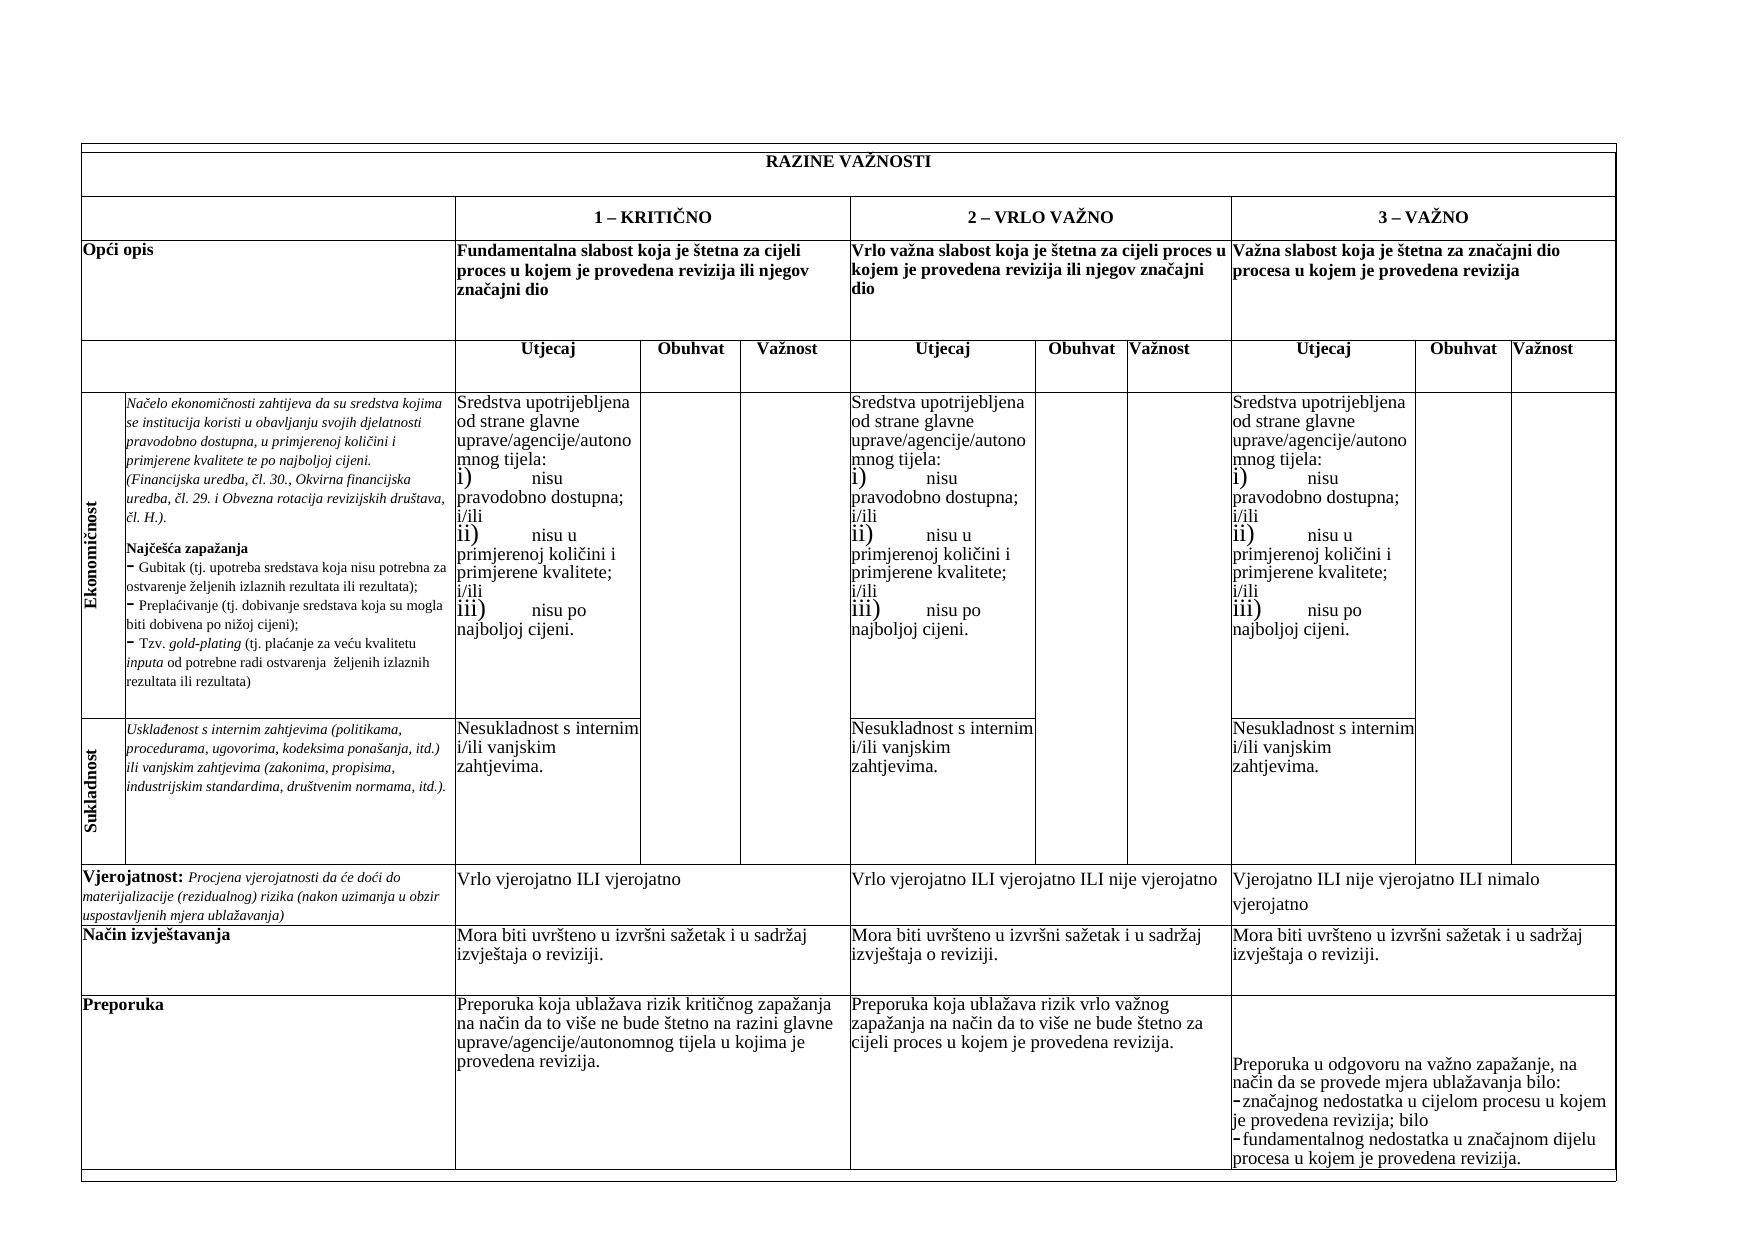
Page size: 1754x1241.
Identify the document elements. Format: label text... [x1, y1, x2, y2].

table_cell Važnost [1128, 341, 1231, 392]
table_cell Sredstva upotrijebljena od strane glavne uprave/agencije/autonomnog tijela: nisu pravodobno dostupna; i/ili nisu u primjerenoj količini i primjerene kvalitete; i/ili nisu po najboljoj cijeni. [456, 393, 640, 718]
table_cell Obuhvat [641, 341, 740, 392]
table_cell Ekonomičnost [82, 393, 125, 718]
table_cell Obuhvat [1416, 341, 1511, 392]
table_cell Usklađenost s internim zahtjevima (politikama, procedurama, ugovorima, kodeksima ponašanja, itd.) ili vanjskim zahtjevima (zakonima, propisima, industrijskim standardima, društvenim normama, itd.). [126, 719, 455, 864]
table_cell [1512, 393, 1615, 864]
table_cell Preporuka u odgovoru na važno zapažanje, na način da se provede mjera ublažavanja bilo: značajnog nedostatka u cijelom procesu u kojem je provedena revizija; bilo fundamentalnog nedostatka u značajnom dijelu procesa u kojem je provedena revizija. [1232, 996, 1615, 1169]
table_cell Preporuka koja ublažava rizik kritičnog zapažanja na način da to više ne bude štetno na razini glavne uprave/agencije/autonomnog tijela u kojima je provedena revizija. [456, 996, 850, 1169]
table_cell Sukladnost [82, 719, 125, 864]
table_cell Nesukladnost s internim i/ili vanjskim zahtjevima. [851, 719, 1035, 864]
table_cell [82, 341, 455, 392]
table_cell [1036, 393, 1127, 864]
table_cell Preporuka [82, 996, 455, 1169]
table_cell [641, 393, 740, 864]
table_cell Vrlo važna slabost koja je štetna za cijeli proces u kojem je provedena revizija ili njegov značajni dio [851, 241, 1231, 339]
table_cell Vrlo vjerojatno ILI vjerojatno ILI nije vjerojatno [851, 865, 1231, 925]
table_cell Vrlo vjerojatno ILI vjerojatno [456, 865, 850, 925]
table_cell Vjerojatnost: Procjena vjerojatnosti da će doći do materijalizacije (rezidualnog) rizika (nakon uzimanja u obzir uspostavljenih mjera ublažavanja) [82, 865, 455, 925]
table_cell Mora biti uvršteno u izvršni sažetak i u sadržaj izvještaja o reviziji. [456, 926, 850, 995]
table_cell Fundamentalna slabost koja je štetna za cijeli proces u kojem je provedena revizija ili njegov značajni dio [456, 241, 850, 339]
table_cell Važna slabost koja je štetna za značajni dio procesa u kojem je provedena revizija [1232, 241, 1615, 339]
table_cell Sredstva upotrijebljena od strane glavne uprave/agencije/autonomnog tijela: nisu pravodobno dostupna; i/ili nisu u primjerenoj količini i primjerene kvalitete; i/ili nisu po najboljoj cijeni. [1232, 393, 1415, 718]
table_cell Vjerojatno ILI nije vjerojatno ILI nimalo vjerojatno [1232, 865, 1615, 925]
table_cell Nesukladnost s internim i/ili vanjskim zahtjevima. [456, 719, 640, 864]
table_cell Obuhvat [1036, 341, 1127, 392]
table_cell Načelo ekonomičnosti zahtijeva da su sredstva kojima se institucija koristi u obavljanju svojih djelatnosti pravodobno dostupna, u primjerenoj količini i primjerene kvalitete te po najboljoj cijeni. (Financijska uredba, čl. 30., Okvirna financijska uredba, čl. 29. i Obvezna rotacija revizijskih društava, čl. H.). Najčešća zapažanja Gubitak (tj. upotreba sredstava koja nisu potrebna za ostvarenje željenih izlaznih rezultata ili rezultata); Preplaćivanje (tj. dobivanje sredstava koja su mogla biti dobivena po nižoj cijeni); Tzv. gold-plating (tj. plaćanje za veću kvalitetu inputa od potrebne radi ostvarenja željenih izlaznih rezultata ili rezultata) [126, 393, 455, 718]
table_cell [741, 393, 850, 864]
table_cell 2 – VRLO VAŽNO [851, 197, 1231, 240]
table_cell Preporuka koja ublažava rizik vrlo važnog zapažanja na način da to više ne bude štetno za cijeli proces u kojem je provedena revizija. [851, 996, 1231, 1169]
table_cell [82, 197, 455, 240]
table_cell Važnost [741, 341, 850, 392]
table_header RAZINE VAŽNOSTI [82, 153, 1615, 196]
table_cell Utjecaj [851, 341, 1035, 392]
table_cell 1 – KRITIČNO [456, 197, 850, 240]
table_cell Mora biti uvršteno u izvršni sažetak i u sadržaj izvještaja o reviziji. [1232, 926, 1615, 995]
table_cell [1416, 393, 1511, 864]
table_cell Opći opis [82, 241, 455, 339]
table_cell [1128, 393, 1231, 864]
table_cell Utjecaj [1232, 341, 1415, 392]
table_cell Sredstva upotrijebljena od strane glavne uprave/agencije/autonomnog tijela: nisu pravodobno dostupna; i/ili nisu u primjerenoj količini i primjerene kvalitete; i/ili nisu po najboljoj cijeni. [851, 393, 1035, 718]
table_cell Utjecaj [456, 341, 640, 392]
table_cell Nesukladnost s internim i/ili vanjskim zahtjevima. [1232, 719, 1415, 864]
table_cell Mora biti uvršteno u izvršni sažetak i u sadržaj izvještaja o reviziji. [851, 926, 1231, 995]
table_cell Važnost [1512, 341, 1615, 392]
table_cell Način izvještavanja [82, 926, 455, 995]
table_cell 3 – VAŽNO [1232, 197, 1615, 240]
